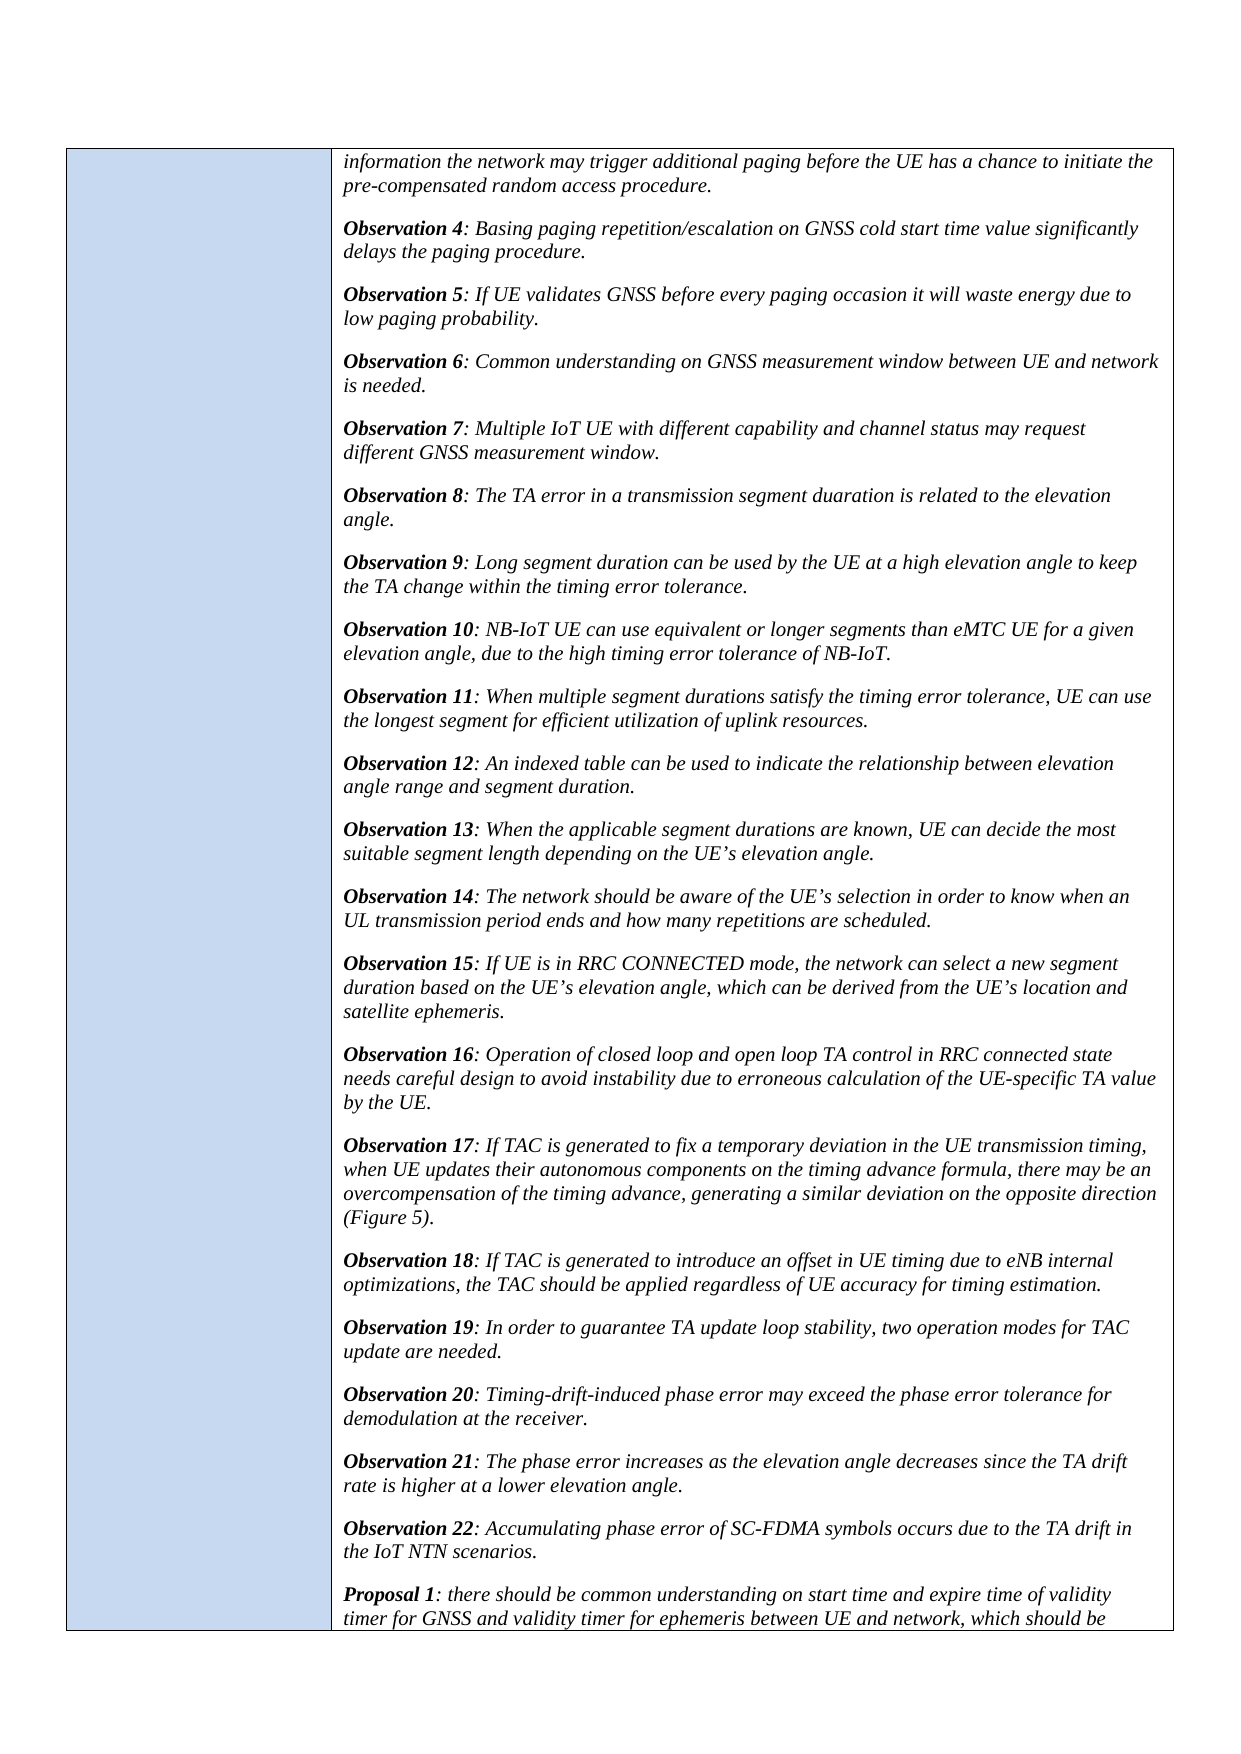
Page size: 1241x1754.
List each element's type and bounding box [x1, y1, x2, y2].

table_cell [67, 149, 331, 1630]
table_cell [332, 149, 1173, 1630]
